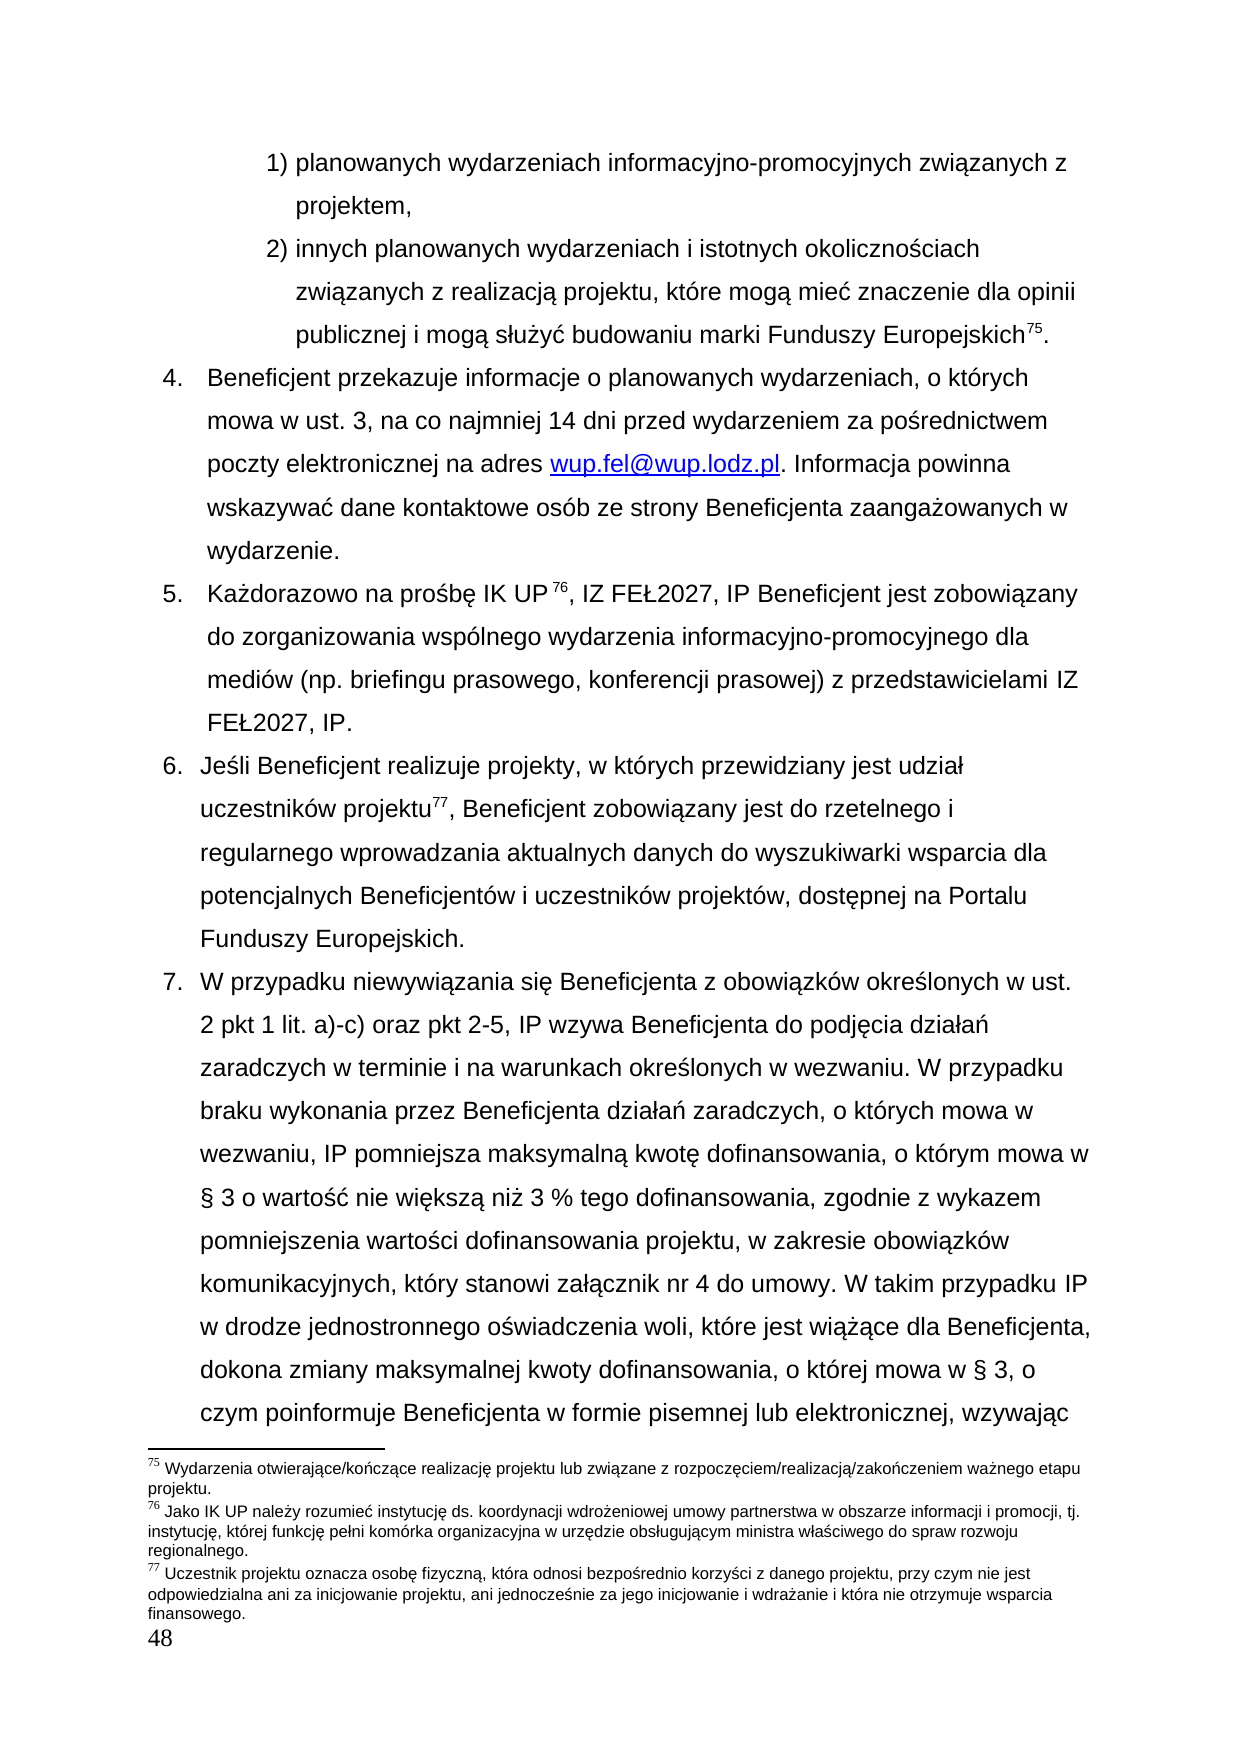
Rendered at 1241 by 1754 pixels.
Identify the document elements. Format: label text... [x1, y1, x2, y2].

list Jeśli Beneficjent realizuje projekty, w których przewidziany jest udział uczestników projektu, Beneficjent zobowiązany jest do rzetelnego i regularnego wprowadzania aktualnych danych do wyszukiwarki wsparcia dla potencjalnych Beneficjentów i uczestników projektów, dostępnej na Portalu Funduszy Europejskich. [162, 751, 1092, 952]
list planowanych wydarzeniach informacyjno-promocyjnych związanych z projektem, [266, 147, 1092, 219]
list innych planowanych wydarzeniach i istotnych okolicznościach związanych z realizacją projektu, które mogą mieć znaczenie dla opinii publicznej i mogą służyć budowaniu marki Funduszy Europejskich. [266, 234, 1092, 349]
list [162, 967, 1092, 1427]
text 4. Beneficjent przekazuje informacje o planowanych wydarzeniach, o których mowa w ust. 3, na co najmniej 14 dni przed wydarzeniem za pośrednictwem poczty elektronicznej na adres wup.fel@wup.lodz.pl. Informacja powinna wskazywać dane kontaktowe osób ze strony Beneficjenta zaangażowanych w wydarzenie. [162, 363, 1092, 564]
text 5. Każdorazowo na prośbę IK UP , IZ FEŁ2027, IP Beneficjent jest zobowiązany do zorganizowania wspólnego wydarzenia informacyjno-promocyjnego dla mediów (np. briefingu prasowego, konferencji prasowej) z przedstawicielami IZ FEŁ2027, IP. [162, 579, 1092, 737]
